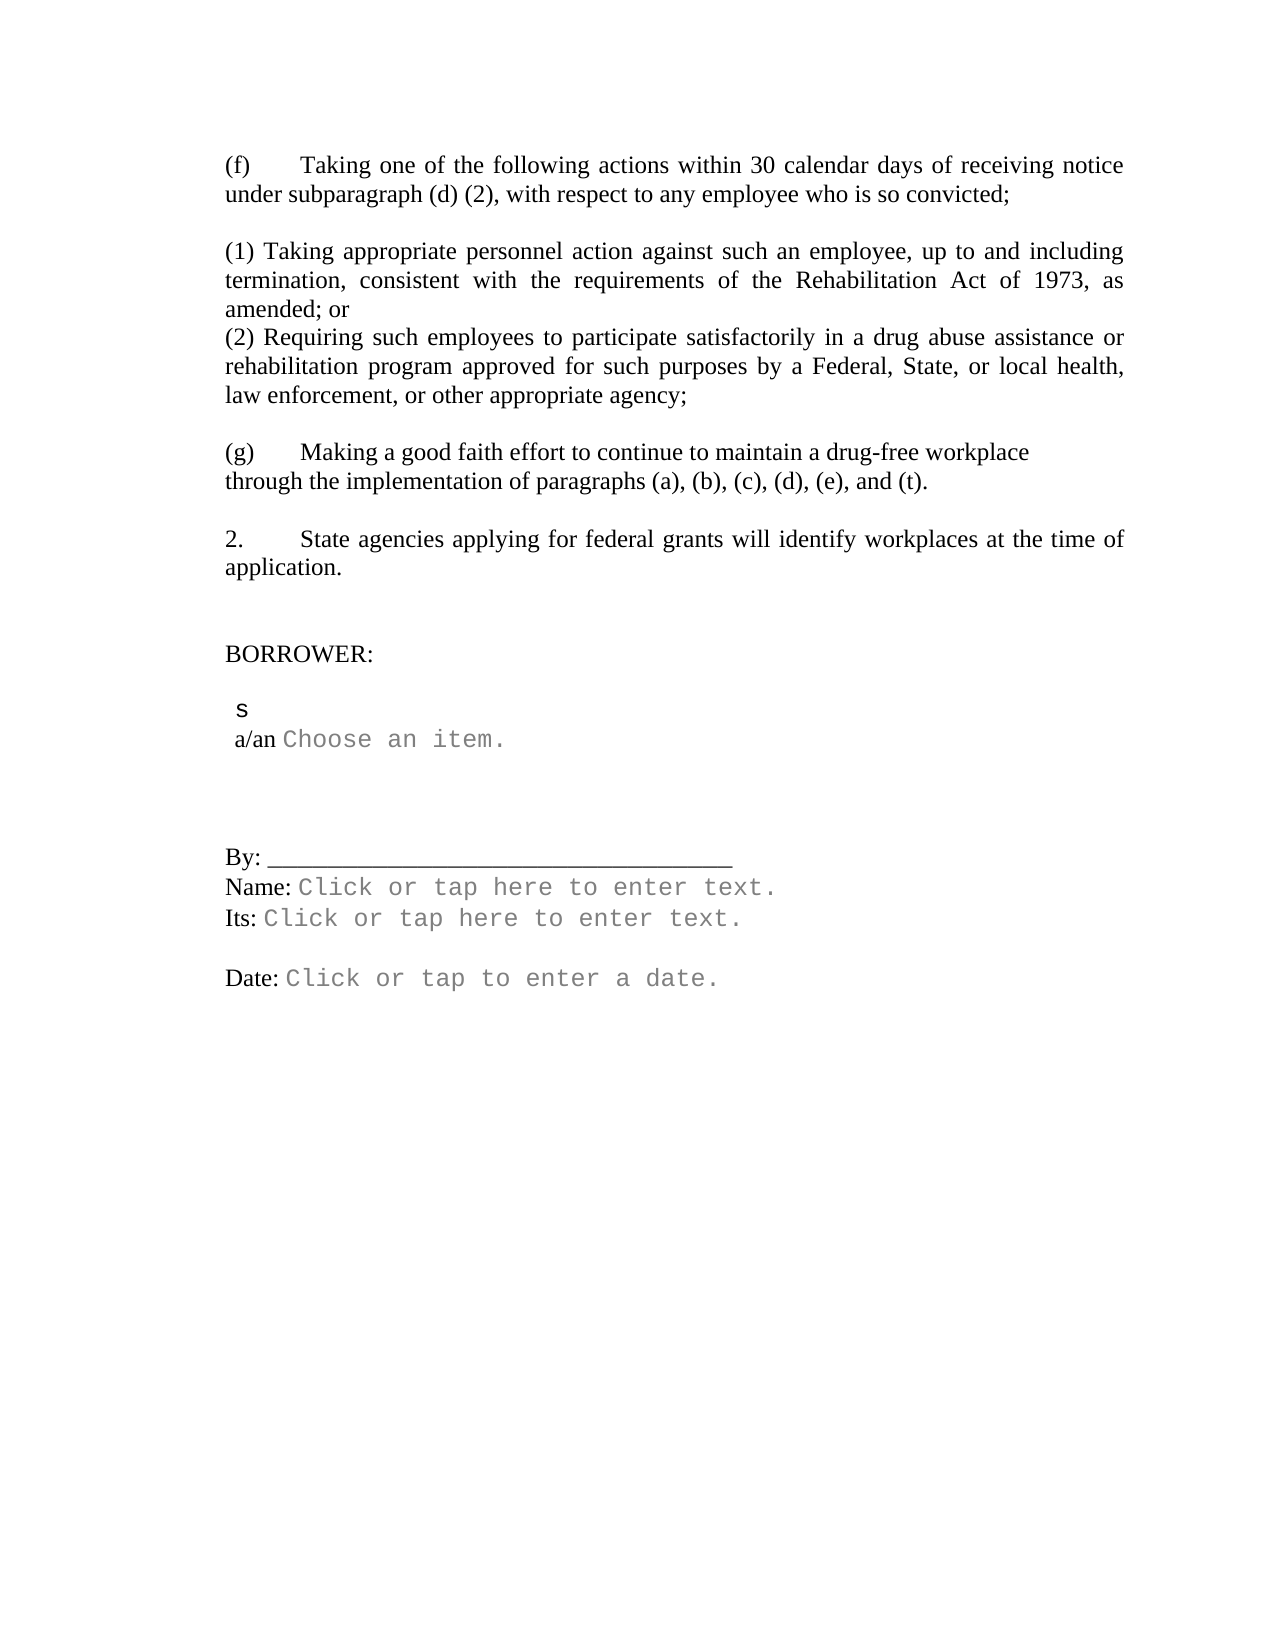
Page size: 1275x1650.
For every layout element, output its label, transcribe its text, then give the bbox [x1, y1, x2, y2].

text (g) Making a good faith effort to continue to maintain a drug-free workplace [225, 437, 1125, 466]
text a/an [234, 724, 1125, 755]
text (f) Taking one of the following actions within 30 calendar days of receiving notice under subparagraph (d) (2), with respect to any employee who is so convicted; [225, 150, 1125, 207]
text (2) Requiring such employees to participate satisfactorily in a drug abuse assistance or rehabilitation program approved for such purposes by a Federal, State, or local health, law enforcement, or other appropriate agency; [225, 322, 1125, 409]
text By: [225, 842, 1125, 872]
text BORROWER: [225, 639, 1125, 667]
text Name: [225, 872, 1125, 903]
text 2. State agencies applying for federal grants will identify workplaces at the time of application. [225, 524, 1125, 581]
text Date: [225, 963, 1125, 994]
text through the implementation of paragraphs (a), (b), (c), (d), (e), and (t). [225, 466, 1125, 495]
text (1) Taking appropriate personnel action against such an employee, up to and including termination, consistent with the requirements of the Rehabilitation Act of 1973, as amended; or [225, 236, 1125, 322]
text Its: [225, 903, 1125, 934]
